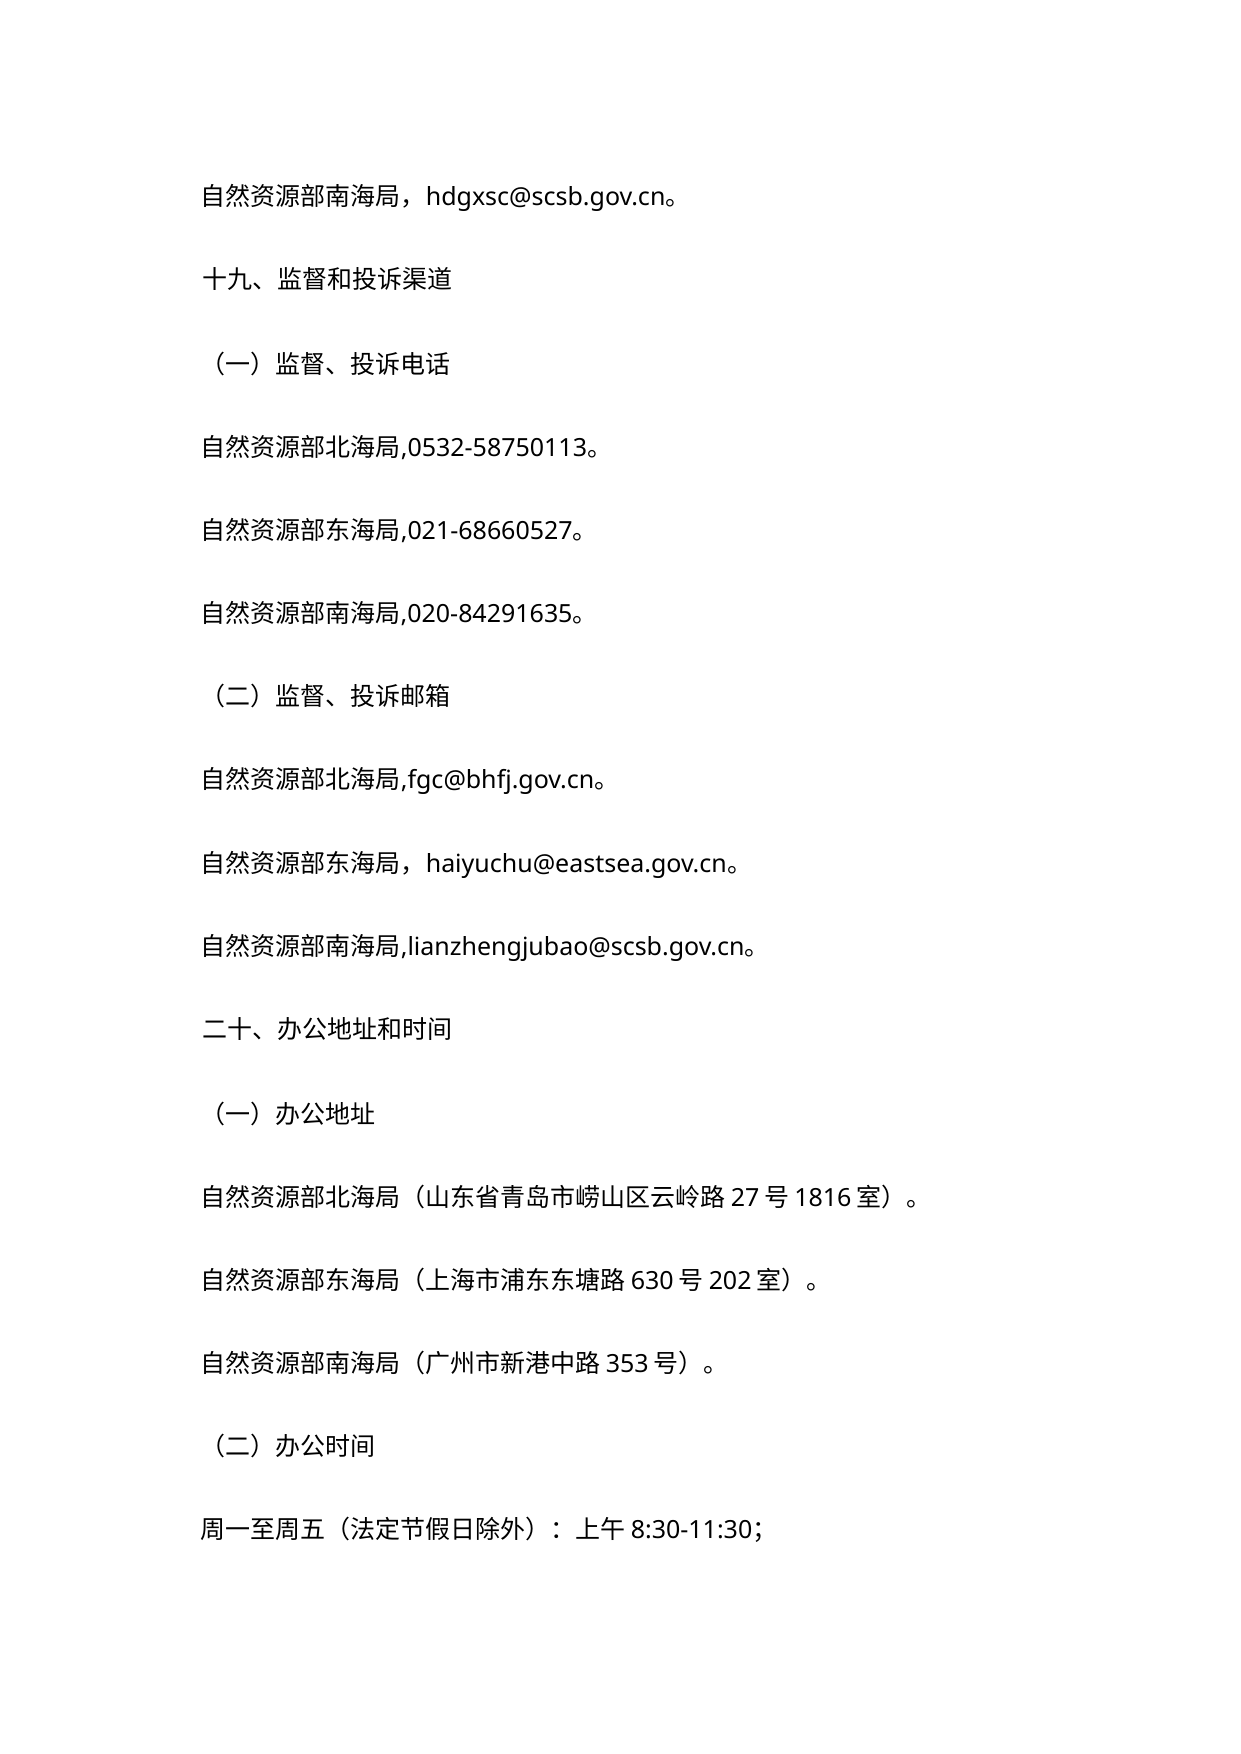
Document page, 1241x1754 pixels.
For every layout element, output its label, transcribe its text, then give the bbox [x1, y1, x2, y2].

text 十九、监督和投诉渠道 [187, 245, 1053, 310]
text （二）办公时间 [187, 1412, 1053, 1477]
text 自然资源部南海局,020-84291635。 [187, 579, 1053, 644]
text 自然资源部北海局,fgc@bhfj.gov.cn。 [187, 746, 1053, 811]
text 周一至周五（法定节假日除外）：上午8:30-11:30； [187, 1495, 1053, 1560]
text （一）监督、投诉电话 [187, 330, 1053, 395]
text 自然资源部南海局（广州市新港中路353号）。 [187, 1329, 1053, 1394]
text 自然资源部东海局,021-68660527。 [187, 496, 1053, 561]
text 自然资源部北海局,0532-58750113。 [187, 413, 1053, 478]
text （一）办公地址 [187, 1080, 1053, 1145]
text （二）监督、投诉邮箱 [187, 662, 1053, 727]
text 自然资源部东海局（上海市浦东东塘路630号202室）。 [187, 1246, 1053, 1311]
text 自然资源部南海局，hdgxsc@scsb.gov.cn。 [187, 162, 1053, 227]
text 自然资源部东海局，haiyuchu@eastsea.gov.cn。 [187, 829, 1053, 894]
text 二十、办公地址和时间 [187, 995, 1053, 1060]
text 自然资源部北海局（山东省青岛市崂山区云岭路27号1816室）。 [187, 1163, 1053, 1228]
text 自然资源部南海局,lianzhengjubao@scsb.gov.cn。 [187, 912, 1053, 977]
